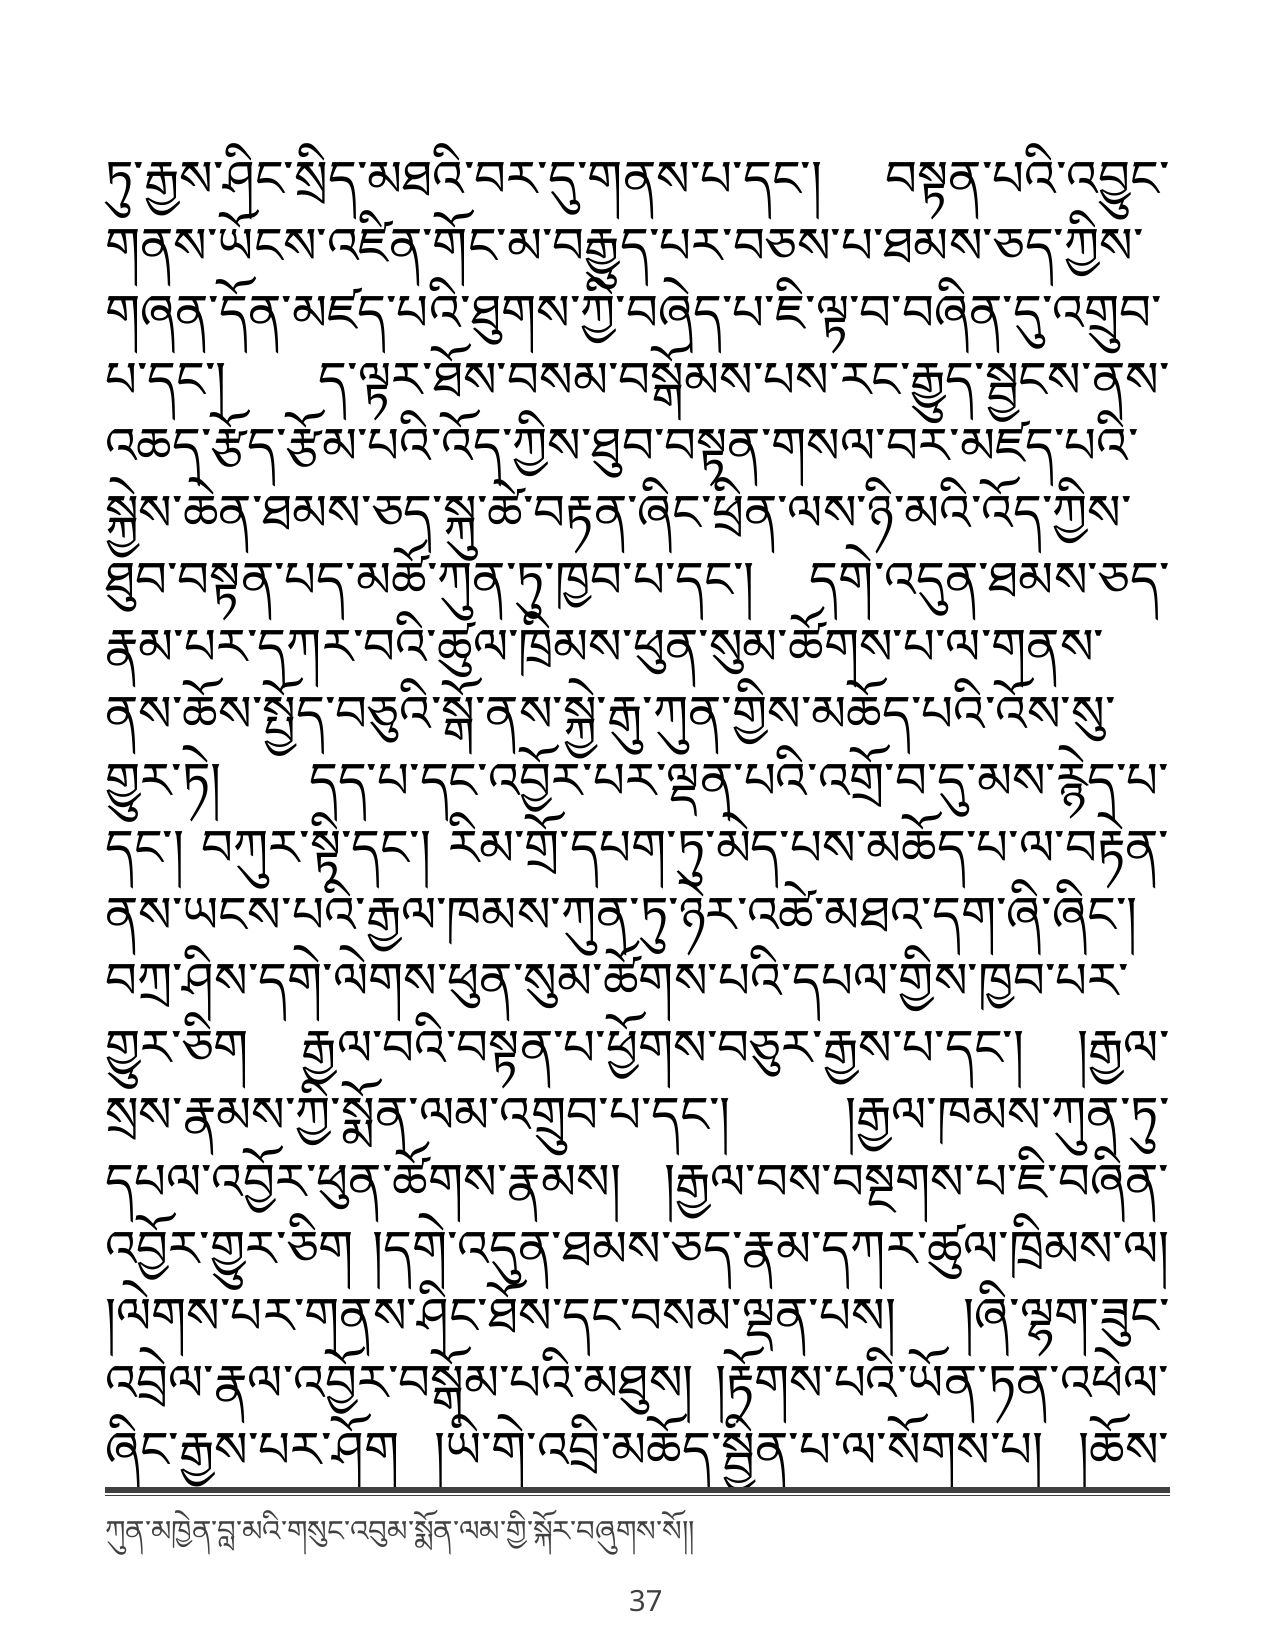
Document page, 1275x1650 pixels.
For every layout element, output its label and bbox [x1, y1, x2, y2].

text [105, 150, 1170, 1479]
